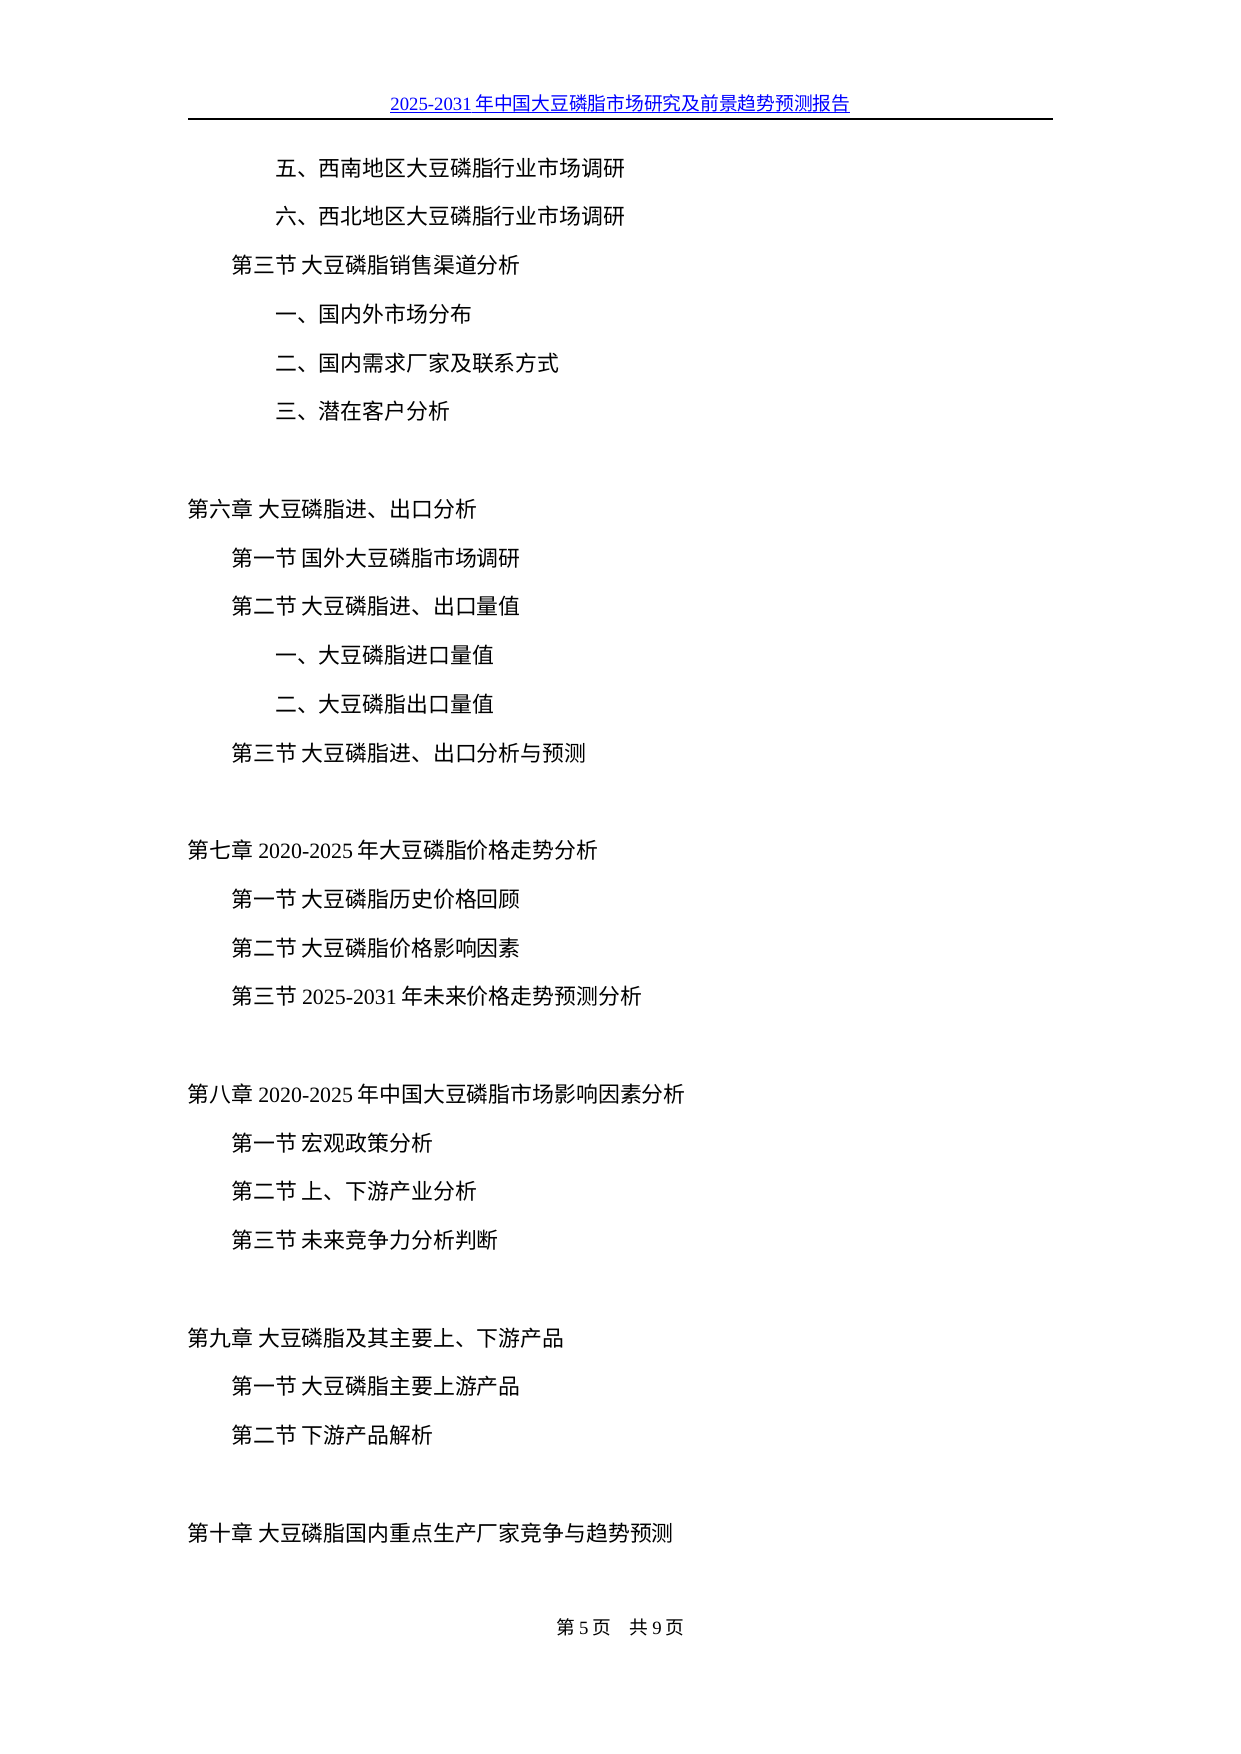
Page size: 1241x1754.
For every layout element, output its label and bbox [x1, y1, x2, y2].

text [187, 150, 1053, 1548]
